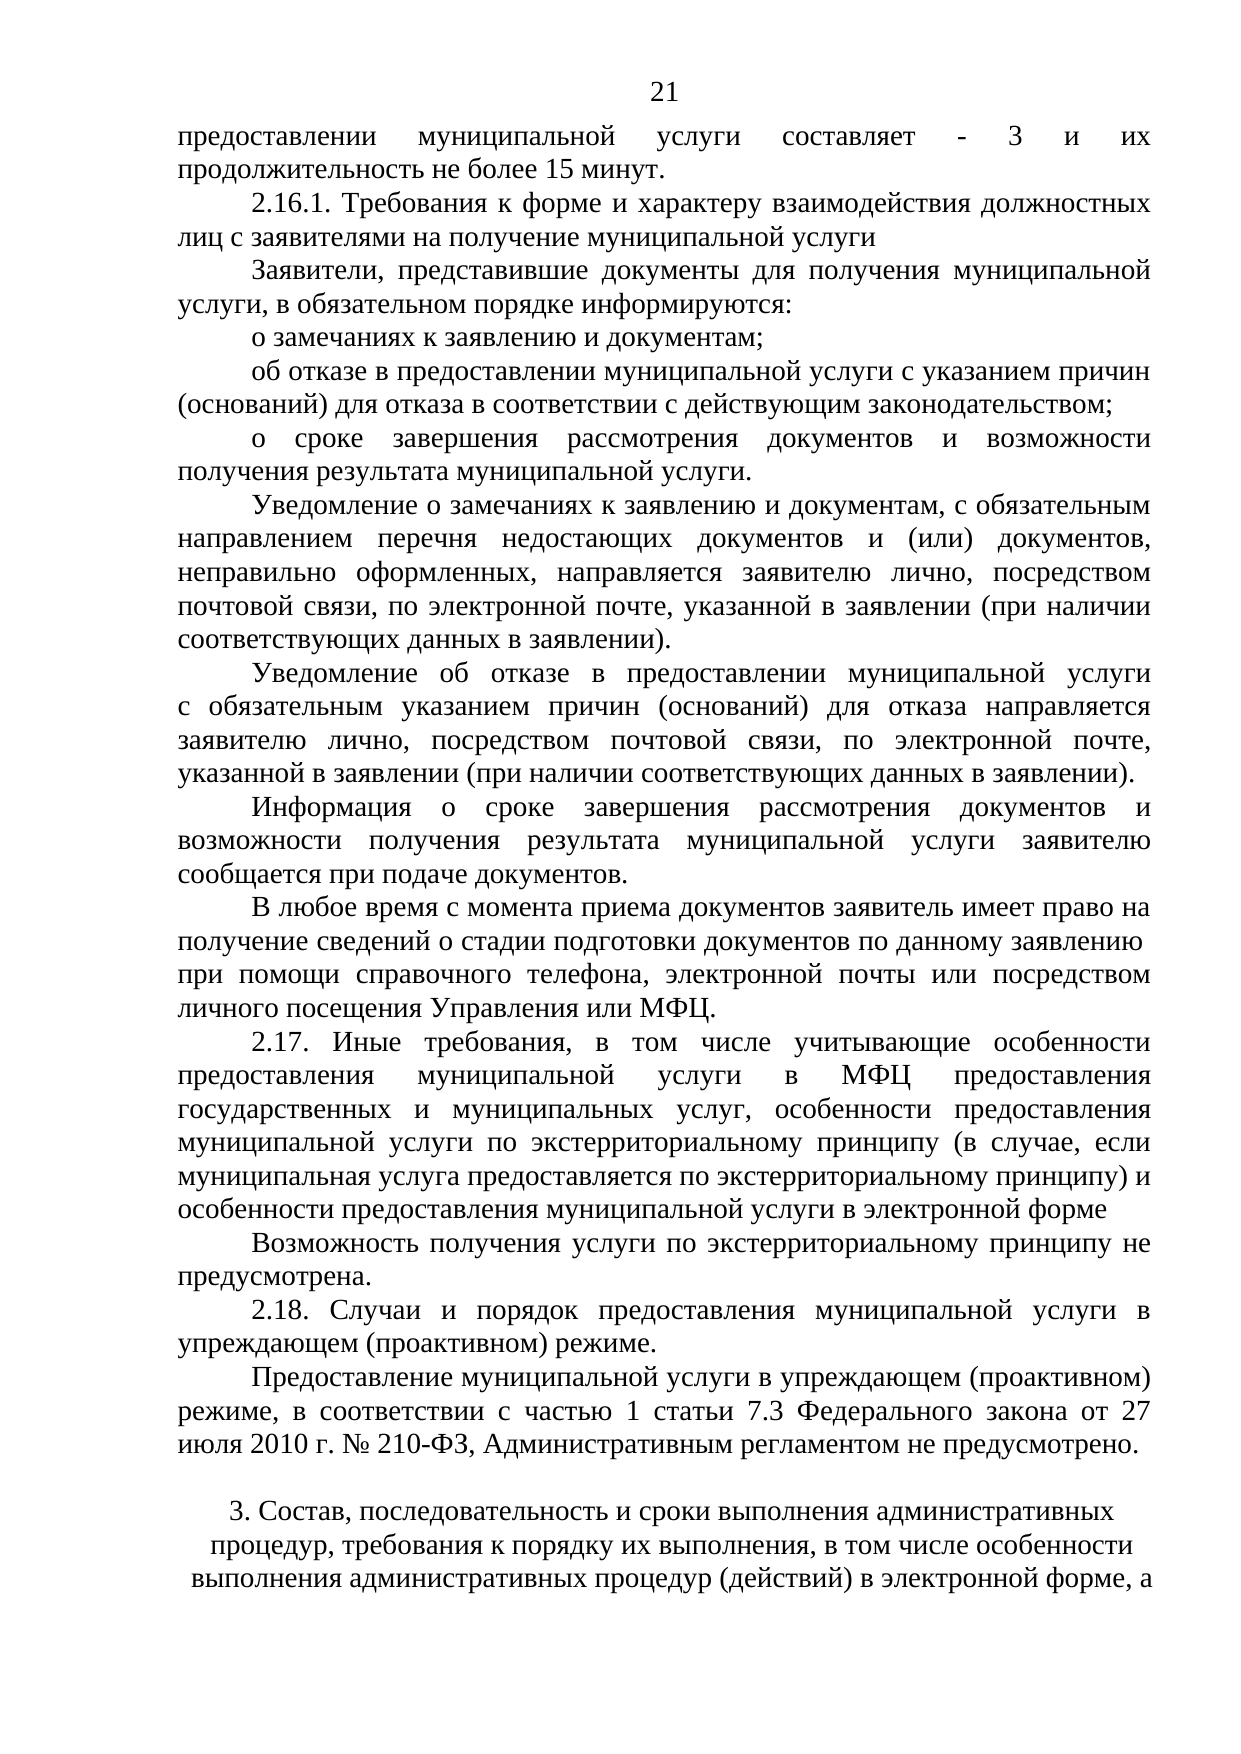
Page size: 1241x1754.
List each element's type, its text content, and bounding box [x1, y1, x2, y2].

text Возможность получения услуги по экстерриториальному принципу не предусмотрена. [177, 1225, 1152, 1292]
text Предоставление муниципальной услуги в упреждающем (проактивном) режиме, в соответствии с частью 1 статьи 7.3 Федерального закона от 27 июля 2010 г. № 210-ФЗ, Административным регламентом не предусмотрено. [177, 1359, 1152, 1460]
text о сроке завершения рассмотрения документов и возможности получения результата муниципальной услуги. [177, 420, 1152, 487]
text В любое время с момента приема документов заявитель имеет право на получение сведений о стадии подготовки документов по данному заявлению при помощи справочного телефона, электронной почты или посредством личного посещения Управления или МФЦ. [177, 889, 1152, 1024]
text Информация о сроке завершения рассмотрения документов и возможности получения результата муниципальной услуги заявителю сообщается при подаче документов. [177, 789, 1152, 889]
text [177, 118, 1152, 185]
text 2.16.1. Требования к форме и характеру взаимодействия должностных лиц с заявителями на получение муниципальной услуги [177, 185, 1152, 252]
text Уведомление о замечаниях к заявлению и документам, с обязательным направлением перечня недостающих документов и (или) документов, неправильно оформленных, направляется заявителю лично, посредством почтовой связи, по электронной почте, указанной в заявлении (при наличии соответствующих данных в заявлении). [177, 487, 1152, 655]
text о замечаниях к заявлению и документам; [177, 319, 1152, 353]
text 2.18. Случаи и порядок предоставления муниципальной услуги в упреждающем (проактивном) режиме. [177, 1292, 1152, 1359]
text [177, 1493, 1167, 1594]
text Заявители, представившие документы для получения муниципальной услуги, в обязательном порядке информируются: [177, 252, 1152, 319]
text Уведомление об отказе в предоставлении муниципальной услуги с обязательным указанием причин (оснований) для отказа направляется заявителю лично, посредством почтовой связи, по электронной почте, указанной в заявлении (при наличии соответствующих данных в заявлении). [177, 655, 1152, 789]
text об отказе в предоставлении муниципальной услуги с указанием причин (оснований) для отказа в соответствии с действующим законодательством; [177, 353, 1152, 420]
text 2.17. Иные требования, в том числе учитывающие особенности предоставления муниципальной услуги в МФЦ предоставления государственных и муниципальных услуг, особенности предоставления муниципальной услуги по экстерриториальному принципу (в случае, если муниципальная услуга предоставляется по экстерриториальному принципу) и особенности предоставления муниципальной услуги в электронной форме [177, 1024, 1152, 1225]
